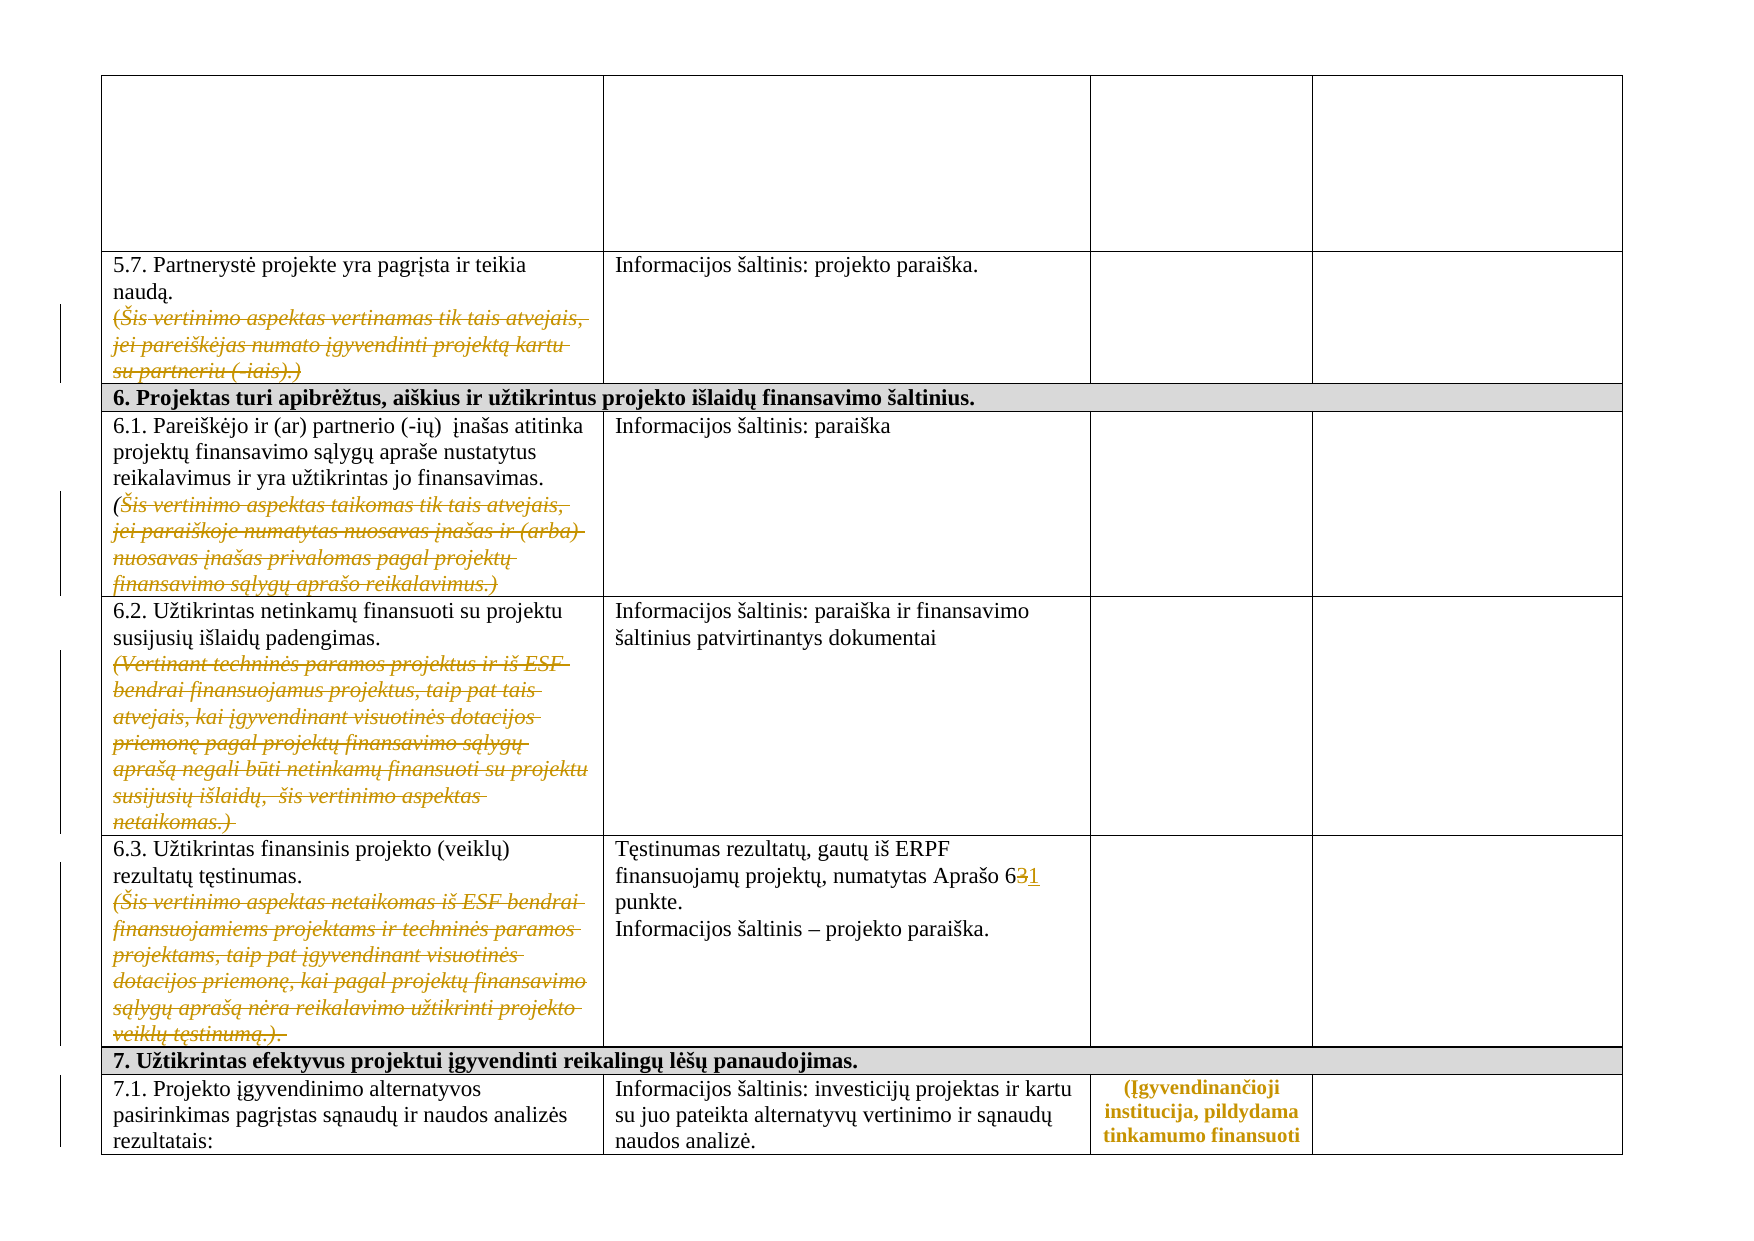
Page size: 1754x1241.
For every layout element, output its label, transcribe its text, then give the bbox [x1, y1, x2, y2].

table_cell 6.1. Pareiškėjo ir (ar) partnerio (-ių) įnašas atitinka projektų finansavimo sąlygų apraše nustatytus reikalavimus ir yra užtikrintas jo finansavimas. ( [102, 412, 603, 596]
table_cell [1313, 597, 1622, 834]
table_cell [102, 76, 603, 251]
table_cell [1091, 597, 1312, 834]
table_cell 7. Užtikrintas efektyvus projektui įgyvendinti reikalingų lėšų panaudojimas. [102, 1048, 1622, 1074]
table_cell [604, 76, 1090, 251]
table_cell [1313, 412, 1622, 596]
table_cell [1091, 412, 1312, 596]
table_cell [1313, 76, 1622, 251]
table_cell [1091, 1075, 1312, 1154]
table_cell [1313, 836, 1622, 1046]
table_cell Informacijos šaltinis: paraiška ir finansavimo šaltinius patvirtinantys dokumentai [604, 597, 1090, 834]
table_cell [1091, 76, 1312, 251]
table_cell Informacijos šaltinis: paraiška [604, 412, 1090, 596]
table_cell Informacijos šaltinis: projekto paraiška. [604, 252, 1090, 383]
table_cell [604, 1075, 1090, 1154]
table_cell [1091, 836, 1312, 1046]
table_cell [102, 1075, 603, 1154]
table_cell 6. Projektas turi apibrėžtus, aiškius ir užtikrintus projekto išlaidų finansavimo šaltinius. [102, 384, 1622, 411]
table_cell [1091, 252, 1312, 383]
table_cell [1313, 252, 1622, 383]
table_cell Tęstinumas rezultatų, gautų iš ERPF finansuojamų projektų, numatytas Aprašo 6 punkte. Informacijos šaltinis – projekto paraiška. [604, 836, 1090, 1046]
table_cell 6.3. Užtikrintas finansinis projekto (veiklų) rezultatų tęstinumas. [102, 836, 603, 1046]
table_cell 5.7. Partnerystė projekte yra pagrįsta ir teikia naudą. [102, 252, 603, 383]
table_cell [1313, 1075, 1622, 1154]
table_cell 6.2. Užtikrintas netinkamų finansuoti su projektu susijusių išlaidų padengimas. [102, 597, 603, 834]
